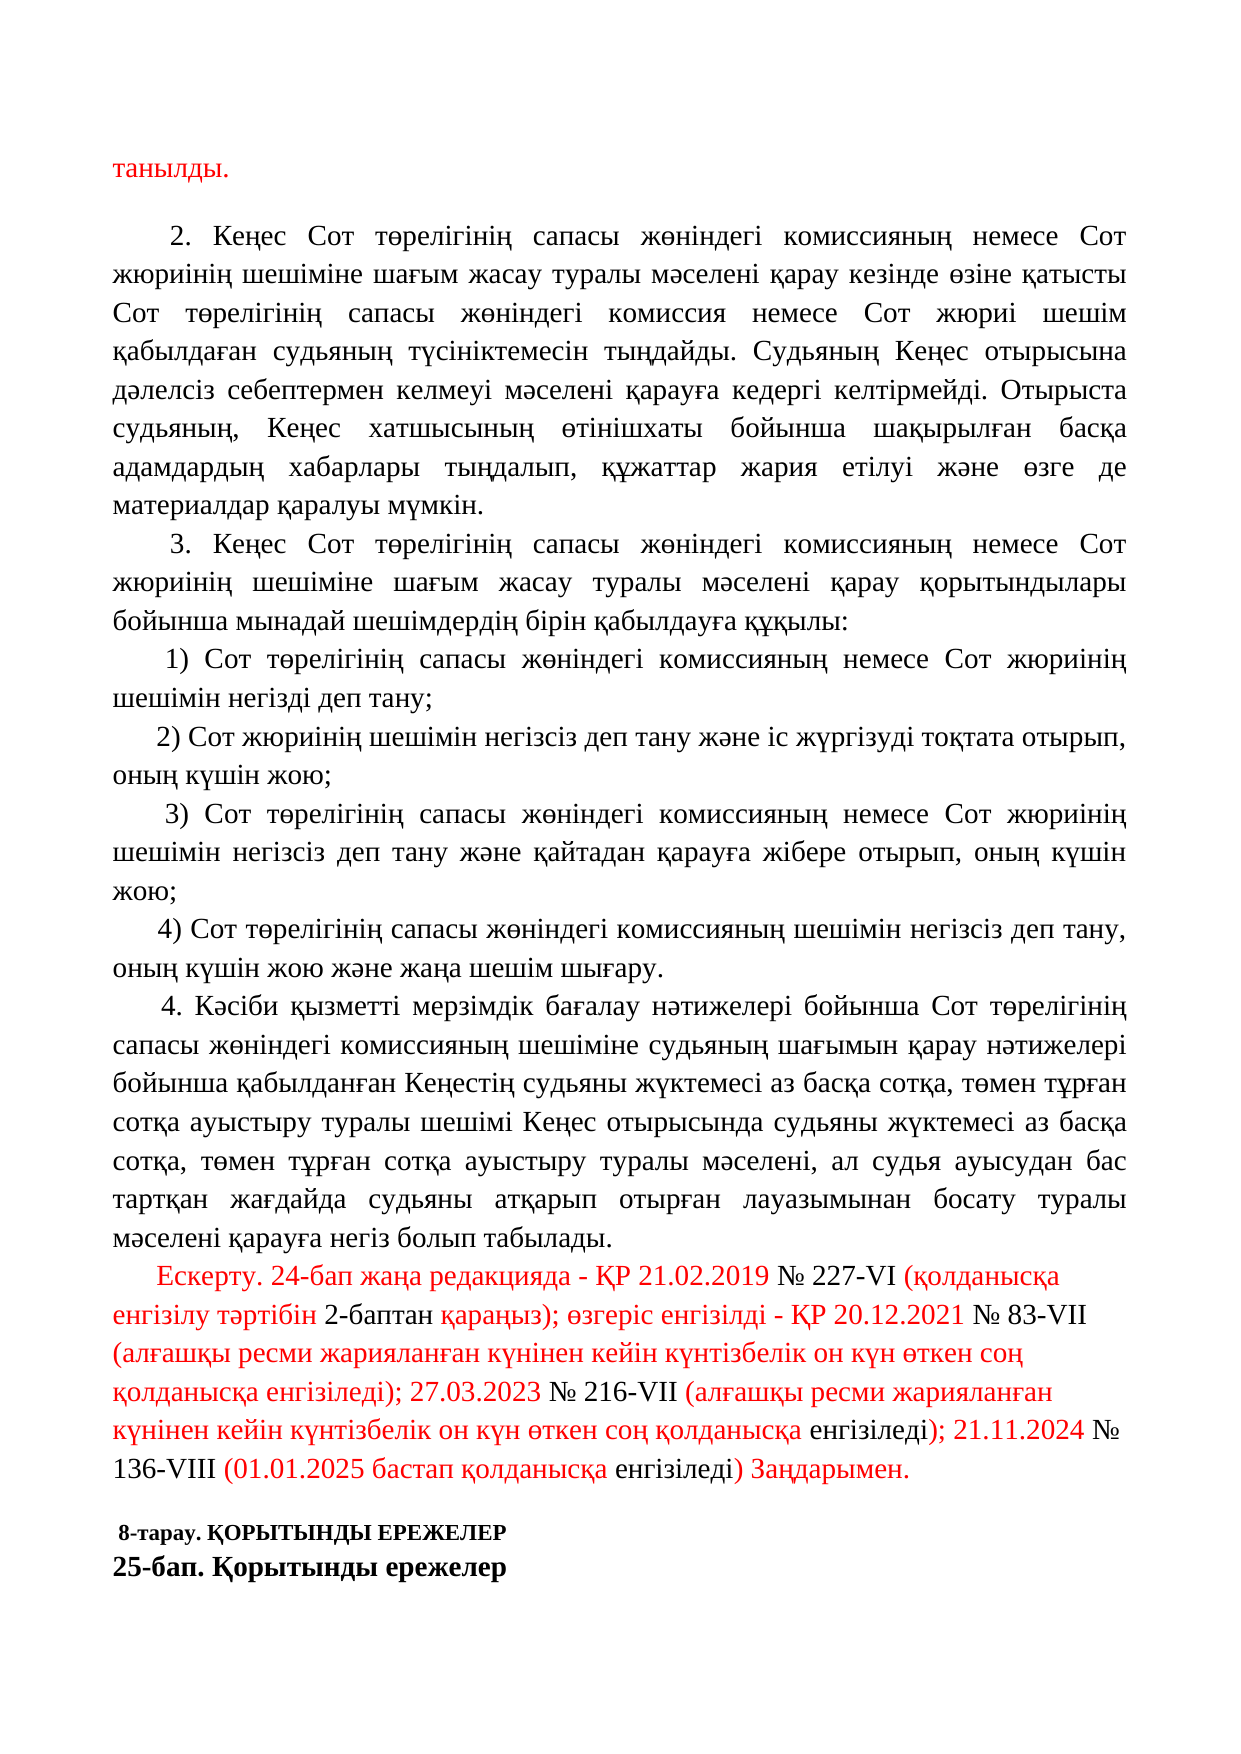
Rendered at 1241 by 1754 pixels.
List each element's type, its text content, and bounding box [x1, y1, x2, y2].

text 8-тарау. ҚОРЫТЫНДЫ ЕРЕЖЕЛЕР [112, 1518, 1128, 1545]
text 3) Сот төрелігінің сапасы жөніндегі комиссияның немесе Сот жюриінің шешімін негізсіз деп тану және қайтадан қарауға жібере отырып, оның күшін жою; [112, 796, 1128, 906]
text Ескерту. 24-бап жаңа редакцияда - ҚР 21.02.2019 № 227-VI (қолданысқа енгізілу тәртібін 2-баптан қараңыз); өзгеріс енгізілді - ҚР 20.12.2021 № 83-VII (алғашқы ресми жарияланған күнінен кейін күнтізбелік он күн өткен соң қолданысқа енгізіледі); 27.03.2023 № 216-VII (алғашқы ресми жарияланған күнінен кейін күнтізбелік он күн өткен соң қолданысқа енгізіледі); 21.11.2024 № 136-VIII (01.01.2025 бастап қолданысқа енгізіледі) Заңдарымен. [112, 1258, 1128, 1515]
text 4. Кәсіби қызметті мерзімдік бағалау нәтижелері бойынша Сот төрелігінің сапасы жөніндегі комиссияның шешіміне судьяның шағымын қарау нәтижелері бойынша қабылданған Кеңестің судьяны жүктемесі аз басқа сотқа, төмен тұрған сотқа ауыстыру туралы шешімі Кеңес отырысында судьяны жүктемесі аз басқа сотқа, төмен тұрған сотқа ауыстыру туралы мәселені, ал судья ауысудан бас тартқан жағдайда судьяны атқарып отырған лауазымынан босату туралы мәселені қарауға негіз болып табылады. [112, 988, 1128, 1253]
text 1) Сот төрелігінің сапасы жөніндегі комиссияның немесе Сот жюриінің шешімін негізді деп тану; [112, 642, 1128, 714]
text 2) Сот жюриінің шешімін негізсіз деп тану және іс жүргізуді тоқтата отырып, оның күшін жою; [112, 719, 1128, 791]
text 4) Сот төрелігінің сапасы жөніндегі комиссияның шешімін негізсіз деп тану, оның күшін жою және жаңа шешім шығару. [112, 911, 1128, 983]
text 2. Кеңес Сот төрелігінің сапасы жөніндегі комиссияның немесе Сот жюриінің шешіміне шағым жасау туралы мәселені қарау кезінде өзіне қатысты Сот төрелігінің сапасы жөніндегі комиссия немесе Сот жюриі шешім қабылдаған судьяның түсініктемесін тыңдайды. Судьяның Кеңес отырысына дәлелсіз себептермен келмеуі мәселені қарауға кедергі келтірмейді. Отырыста судьяның, Кеңес хатшысының өтінішхаты бойынша шақырылған басқа адамдардың хабарлары тыңдалып, құжаттар жария етілуі және өзге де материалдар қаралуы мүмкін. [112, 218, 1128, 521]
text 25-бап. Қорытынды ережелер [112, 1549, 1128, 1582]
text 3. Кеңес Сот төрелігінің сапасы жөніндегі комиссияның немесе Сот жюриінің шешіміне шағым жасау туралы мәселені қарау қорытындылары бойынша мынадай шешімдердің бірін қабылдауға құқылы: [112, 526, 1128, 637]
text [112, 150, 1128, 214]
